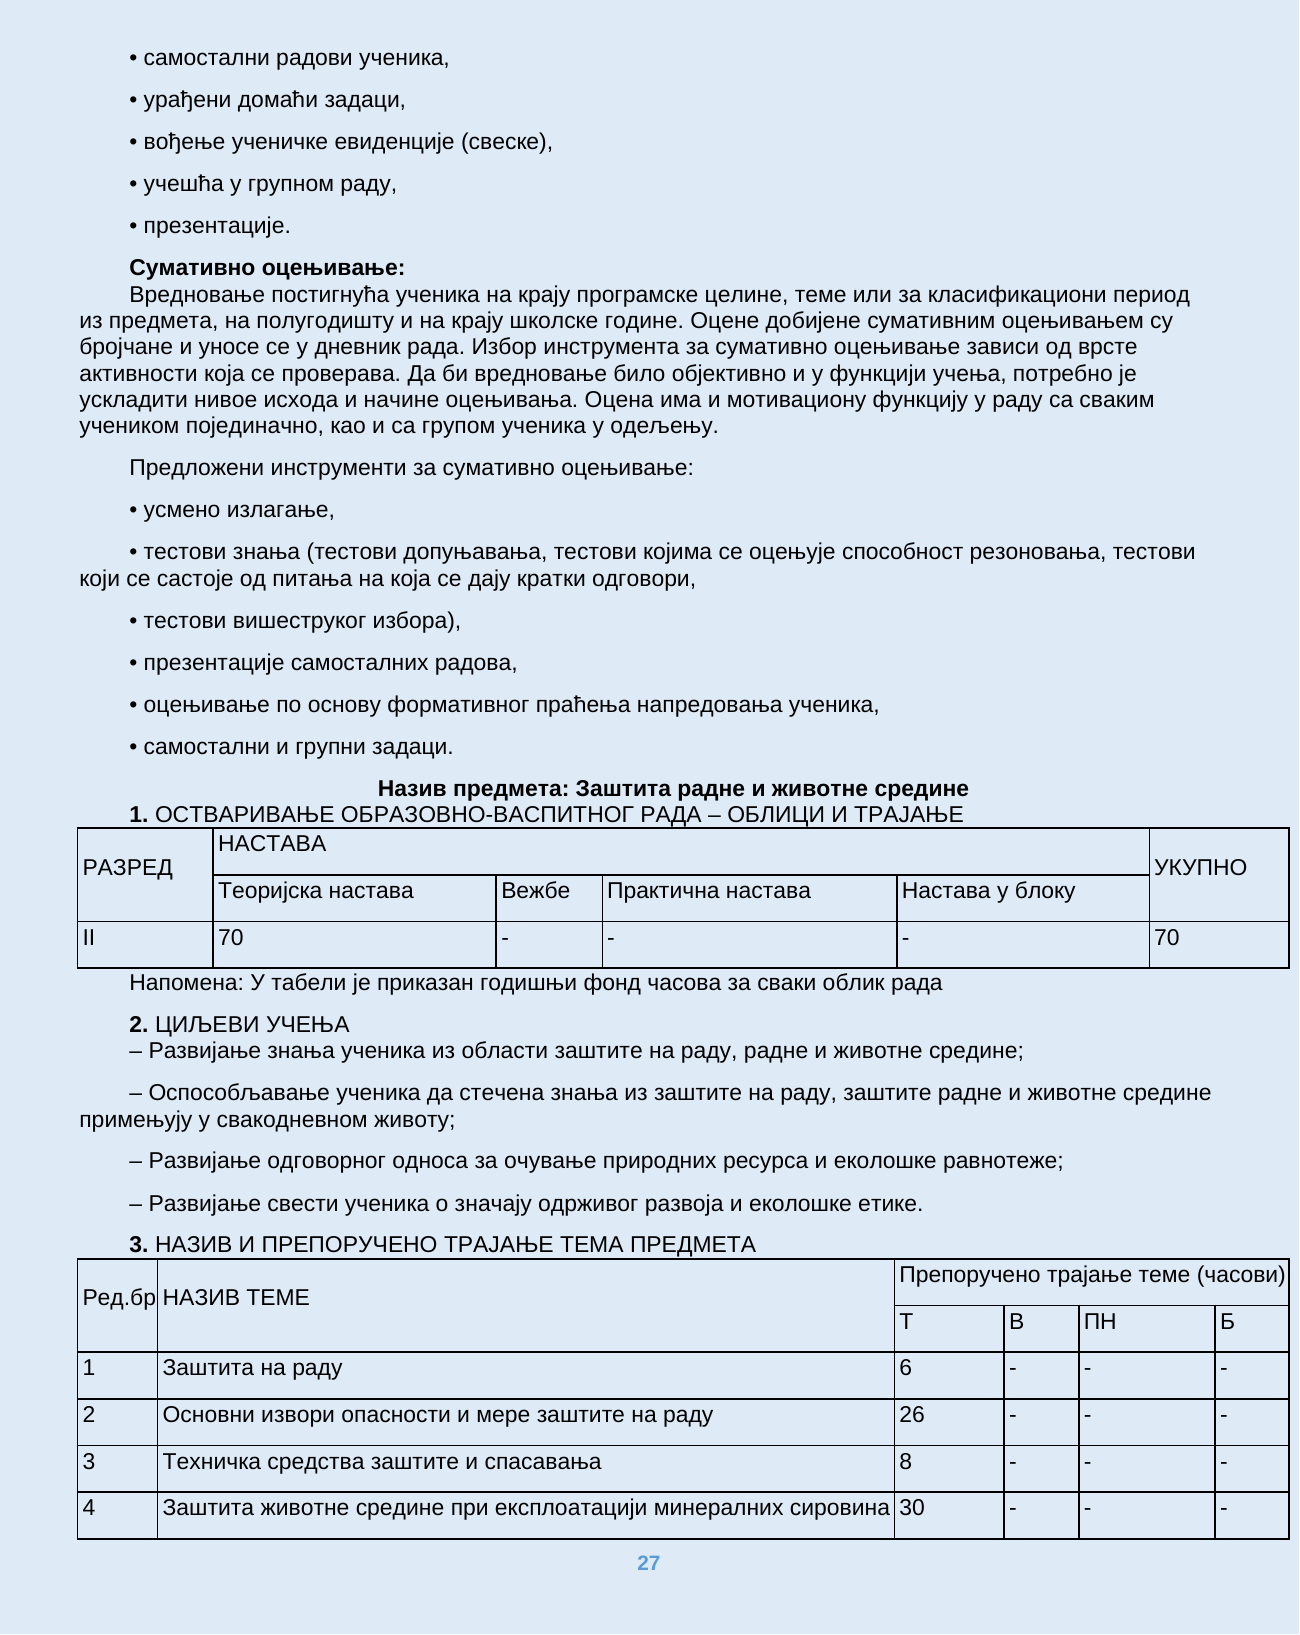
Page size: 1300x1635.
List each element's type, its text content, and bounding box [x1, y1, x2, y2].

table_cell - [1216, 1493, 1288, 1538]
table_cell - [1005, 1400, 1078, 1444]
text – Развијање знања ученика из области заштите на раду, радне и животне средине; [79, 1037, 1218, 1063]
table_cell - [1216, 1446, 1288, 1491]
text 3. НАЗИВ И ПРЕПОРУЧЕНО ТРАЈАЊЕ ТЕМА ПРЕДМЕТА [79, 1231, 1218, 1258]
table_cell 3 [78, 1446, 157, 1491]
table_cell 30 [895, 1493, 1003, 1538]
table_cell - [497, 922, 602, 967]
table_cell - [1080, 1446, 1214, 1491]
table_header УКУПНО [1150, 829, 1288, 921]
table_cell 26 [895, 1400, 1003, 1444]
table_cell II [78, 922, 212, 967]
table_cell - [1005, 1446, 1078, 1491]
text • самостални и групни задаци. [79, 733, 1218, 759]
text – Развијање свести ученика о значају одрживог развоја и еколошке етике. [79, 1189, 1218, 1216]
table_cell Теоријска настава [214, 876, 495, 921]
text • учeшћa у групном рaду, [79, 170, 1218, 197]
text Предложени инструменти за сумативно оцењивање: [79, 454, 1218, 481]
table_header Ред.бр [78, 1260, 157, 1351]
table_cell - [1216, 1400, 1288, 1444]
table_header НАСТАВА [214, 829, 1149, 874]
table_cell - [1216, 1353, 1288, 1398]
table_cell 2 [78, 1400, 157, 1444]
text – Оспособљавање ученика да стечена знања из заштите на раду, заштите радне и животне средине примењују у свакодневном животу; [79, 1079, 1218, 1132]
table_cell - [1005, 1493, 1078, 1538]
table_cell - [1005, 1353, 1078, 1398]
table_cell 8 [895, 1446, 1003, 1491]
table_cell Заштита на раду [158, 1353, 894, 1398]
table_cell - [603, 922, 896, 967]
text • оцењивање по основу формативног праћења напредовања ученика, [79, 691, 1218, 717]
text • презентације. [79, 212, 1218, 239]
table_cell Заштита животне средине при експлоатацији минералних сировина [158, 1493, 894, 1538]
text • презентације самосталних радова, [79, 649, 1218, 675]
table_cell 70 [214, 922, 495, 967]
text • урaђeни дoмaћи зaдaци, [79, 86, 1218, 113]
text 2. ЦИЉЕВИ УЧЕЊА [79, 1011, 1218, 1037]
table_cell ПН [1080, 1306, 1214, 1351]
table_header НАЗИВ ТЕМЕ [158, 1260, 894, 1351]
text • тестови знања (тестови допуњавања, тестови којима се оцењује способност резоновања, тестови који се састоје од питања на која се дају кратки одговори, [79, 538, 1218, 591]
table_cell Настава у блоку [898, 876, 1149, 921]
table_cell - [1080, 1493, 1214, 1538]
text • тестови вишеструког избора), [79, 607, 1218, 633]
text • вoђeње ученичке евиденције (свeскe), [79, 128, 1218, 155]
table_cell - [1080, 1353, 1214, 1398]
table_cell Т [895, 1306, 1003, 1351]
text • усмено излагање, [79, 496, 1218, 523]
text – Развијање одговорног односа за очување природних ресурса и еколошке равнотеже; [79, 1147, 1218, 1174]
text Сумативно оцењивање: [79, 254, 1218, 281]
table_cell Б [1216, 1306, 1288, 1351]
table_cell 6 [895, 1353, 1003, 1398]
table_header Препоручено трајање теме (часови) [895, 1260, 1288, 1304]
table_cell Вежбе [497, 876, 602, 921]
text 1. ОСТВАРИВАЊЕ ОБРАЗОВНО-ВАСПИТНОГ РАДА – ОБЛИЦИ И ТРАЈАЊЕ [79, 801, 1218, 827]
table_cell 70 [1150, 922, 1288, 967]
table_cell 1 [78, 1353, 157, 1398]
table_cell В [1005, 1306, 1078, 1351]
text Напомена: У табели је приказан годишњи фонд часова за сваки облик рада [79, 969, 1218, 995]
text Вредновање постигнућа ученика на крају програмске целине, теме или за класификациони период из предмета, на полугодишту и на крају школске године. Оцене добијене сумативним оцењивањем су бројчане и уносе се у дневник рада. Избор инструмента за сумативно оцењивање зависи од врсте активности која се проверава. Да би вредновање било објективно и у функцији учења, потребно је ускладити нивое исхода и начине оцењивања. Оцена има и мотивациону функцију у раду са сваким учеником појединачно, као и са групом ученика у одељењу. [79, 281, 1218, 439]
table_cell 4 [78, 1493, 157, 1538]
table_cell Практична настава [603, 876, 896, 921]
table_cell - [1080, 1400, 1214, 1444]
text Назив предмета: Заштита радне и животне средине [79, 774, 1218, 801]
table_cell Техничка средства заштите и спасавања [158, 1446, 894, 1491]
table_cell Основни извори опасности и мере заштите на раду [158, 1400, 894, 1444]
table_cell - [898, 922, 1149, 967]
text • самостални радови ученика, [79, 44, 1218, 71]
table_header РАЗРЕД [78, 829, 212, 921]
